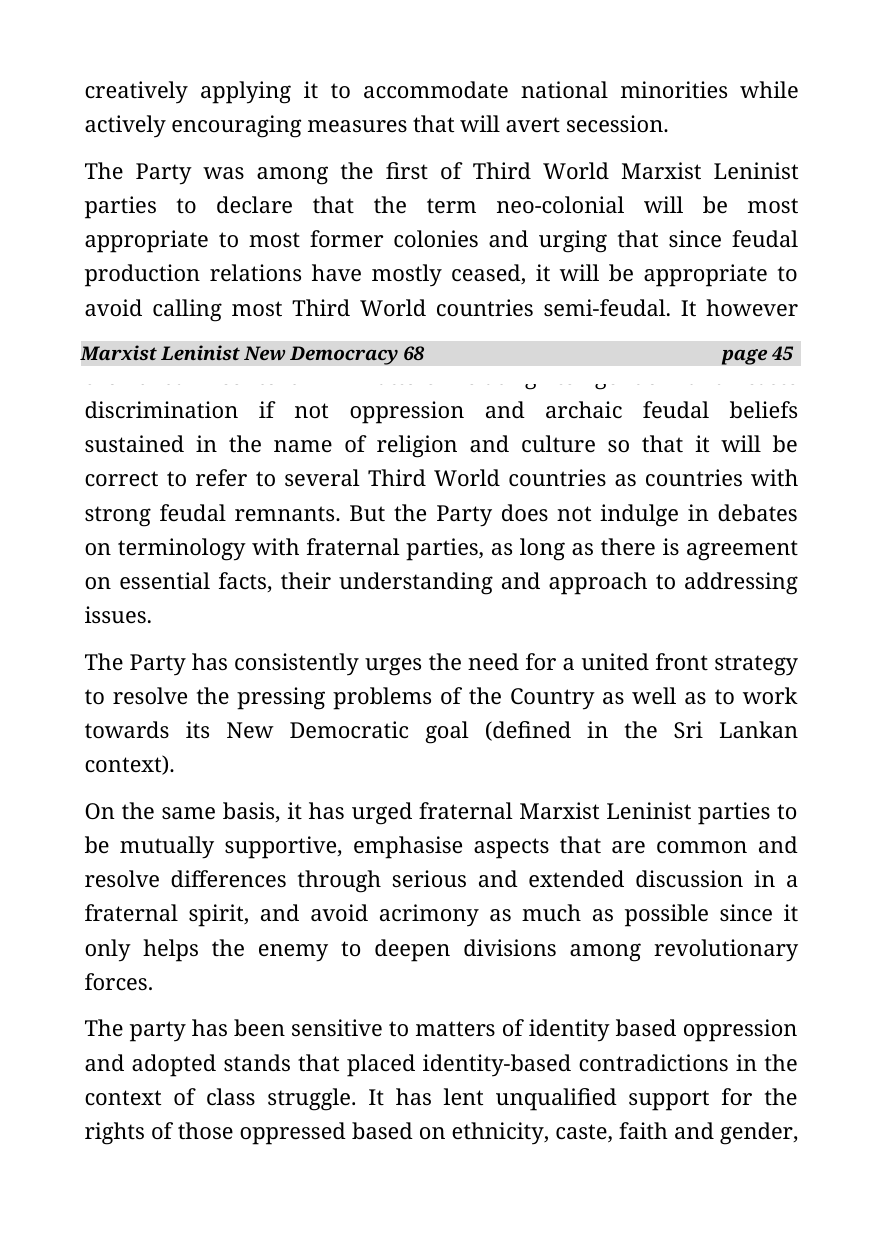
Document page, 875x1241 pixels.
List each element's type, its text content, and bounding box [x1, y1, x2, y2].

text The Party has consistently urges the need for a united front strategy to resolve the pressing problems of the Country as well as to work towards its New Democratic goal (defined in the Sri Lankan context). [84, 647, 799, 779]
text The Party was among the first of Third World Marxist Leninist parties to declare that the term neo-colonial will be most appropriate to most former colonies and urging that since feudal production relations have mostly ceased, it will be appropriate to avoid calling most Third World countries semi-feudal. It however notes that feudal ideology and social relations remain strong even in the urban context in matters relating to gender and caste discrimination if not oppression and archaic feudal beliefs sustained in the name of religion and culture so that it will be correct to refer to several Third World countries as countries with strong feudal remnants. But the Party does not indulge in debates on terminology with fraternal parties, as long as there is agreement on essential facts, their understanding and approach to addressing issues. [84, 156, 799, 327]
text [84, 1013, 799, 1146]
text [84, 75, 799, 139]
text On the same basis, it has urged fraternal Marxist Leninist parties to be mutually supportive, emphasise aspects that are common and resolve differences through serious and extended discussion in a fraternal spirit, and avoid acrimony as much as possible since it only helps the enemy to deepen divisions among revolutionary forces. [84, 796, 799, 996]
text The Party was among the first of Third World Marxist Leninist parties to declare that the term neo-colonial will be most appropriate to most former colonies and urging that since feudal production relations have mostly ceased, it will be appropriate to avoid calling most Third World countries semi-feudal. It however notes that feudal ideology and social relations remain strong even in the urban context in matters relating to gender and caste discrimination if not oppression and archaic feudal beliefs sustained in the name of religion and culture so that it will be correct to refer to several Third World countries as countries with strong feudal remnants. But the Party does not indulge in debates on terminology with fraternal parties, as long as there is agreement on essential facts, their understanding and approach to addressing issues. [84, 384, 799, 630]
